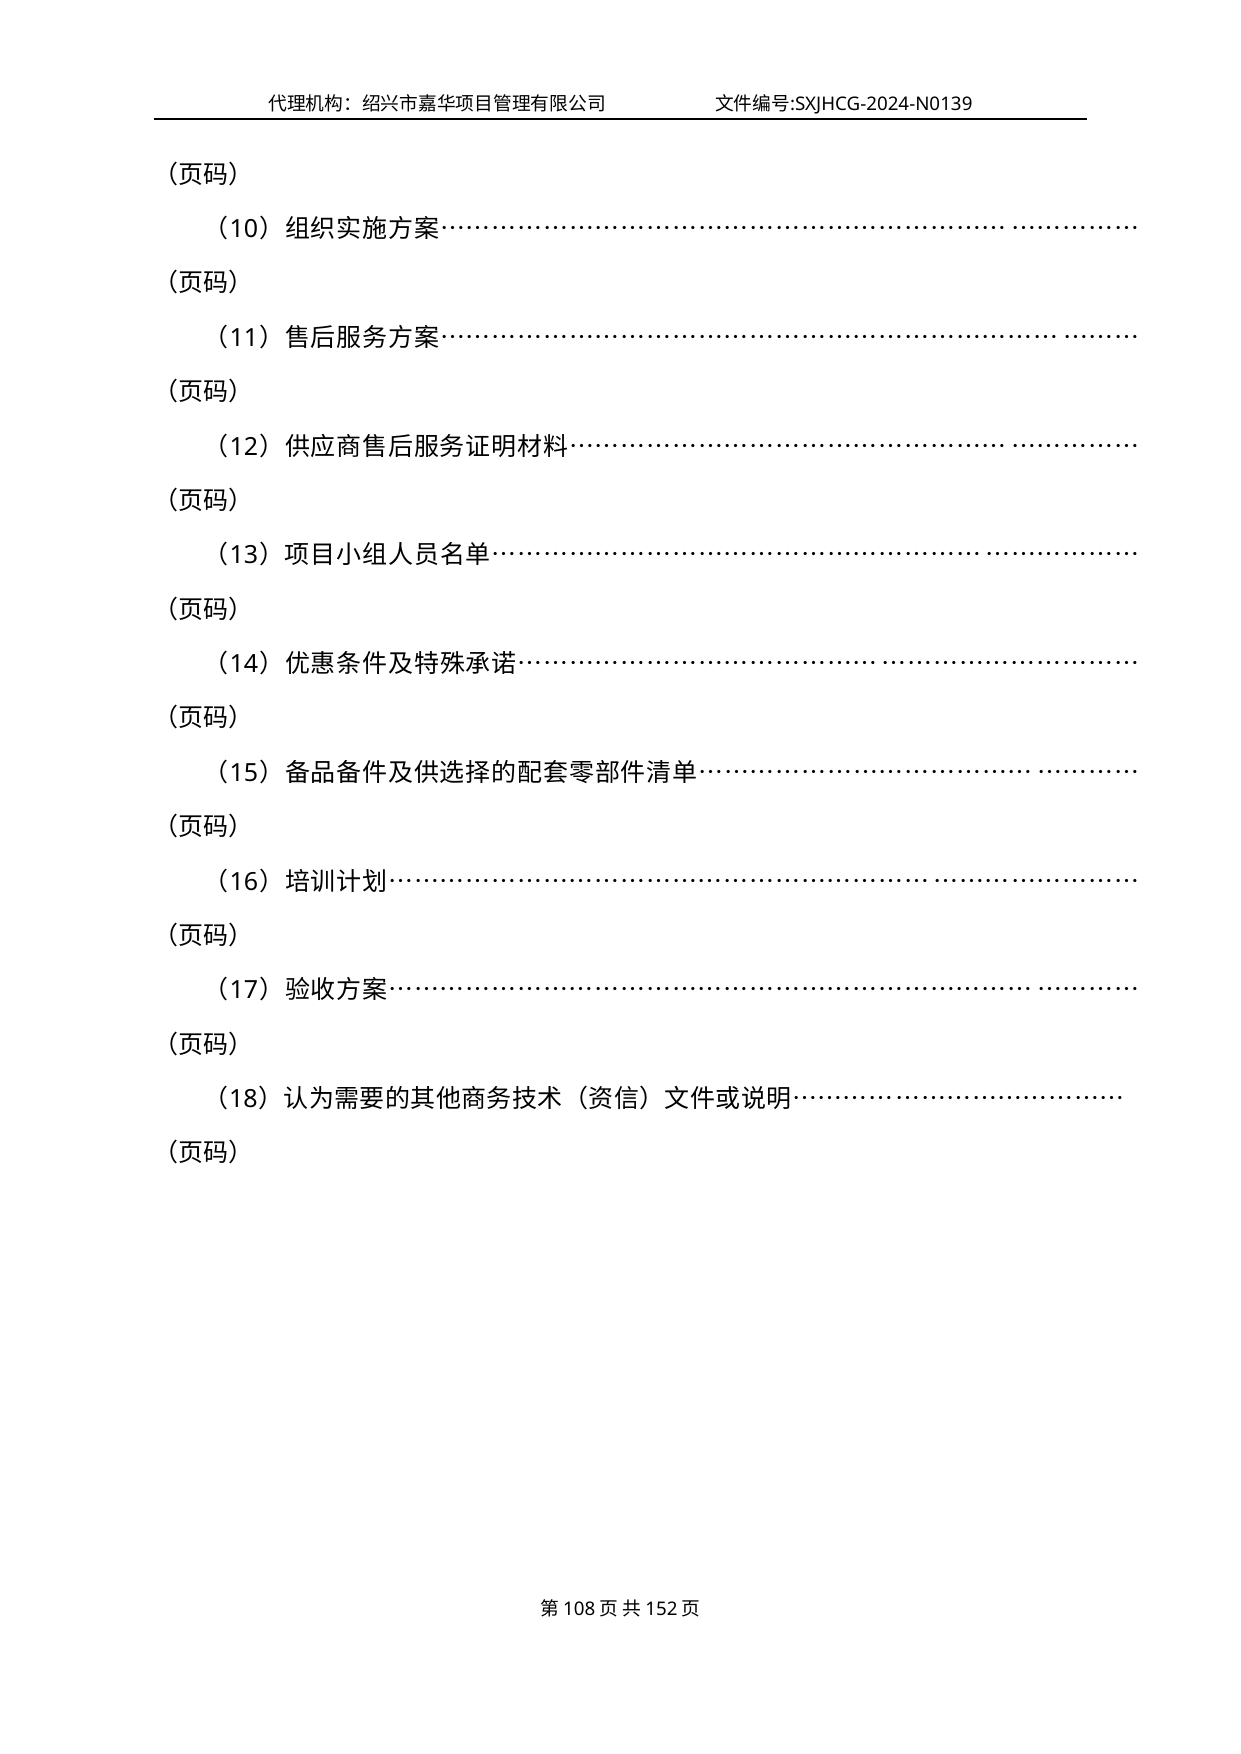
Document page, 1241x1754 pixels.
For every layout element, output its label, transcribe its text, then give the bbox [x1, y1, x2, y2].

text （11）售后服务方案………………………………………………………………………（页码） [153, 317, 1140, 408]
text （15）备品备件及供选择的配套零部件清单……………………………………………（页码） [153, 752, 1140, 843]
text （18）认为需要的其他商务技术（资信）文件或说明…………………………………（页码） [153, 1078, 1125, 1169]
text （16）培训计划……………………………………………………………………………（页码） [153, 861, 1140, 952]
text （17）验收方案……………………………………………………………………………（页码） [153, 970, 1140, 1060]
text （10）组织实施方案………………………………………………………………………（页码） [153, 208, 1140, 299]
text （12）供应商售后服务证明材料…………………………………………………………（页码） [153, 426, 1140, 517]
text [153, 154, 1140, 190]
text （14）优惠条件及特殊承诺………………………………………………………………（页码） [153, 643, 1140, 734]
text （13）项目小组人员名单…………………………………………………………………（页码） [153, 535, 1140, 625]
